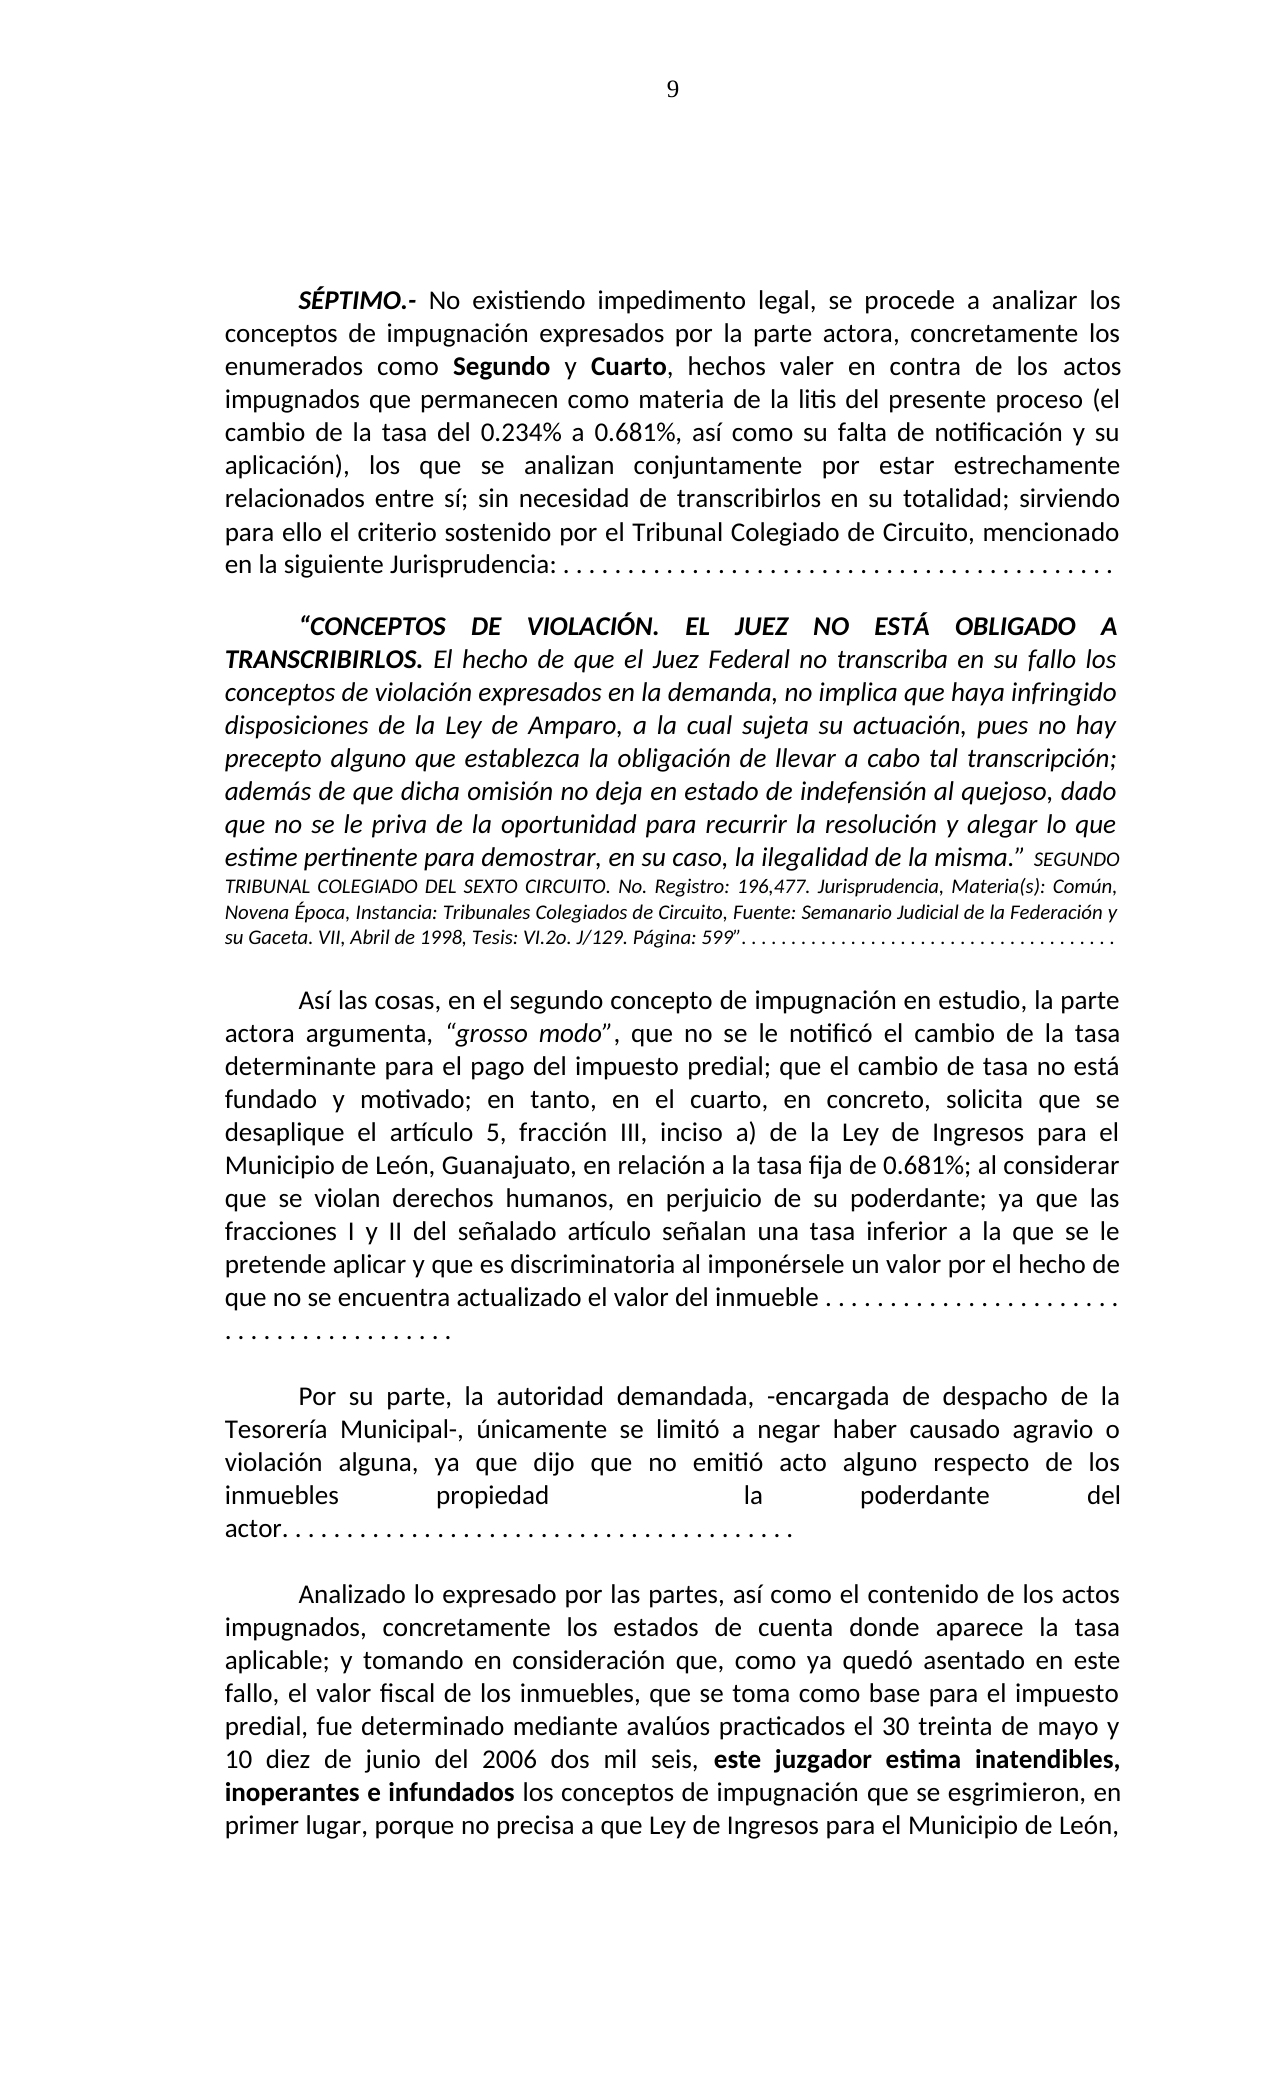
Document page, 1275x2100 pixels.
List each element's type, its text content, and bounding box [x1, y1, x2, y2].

text Por su parte, la autoridad demandada, -encargada de despacho de la Tesorería Municipal-, únicamente se limitó a negar haber causado agravio o violación alguna, ya que dijo que no emitió acto alguno respecto de los inmuebles propiedad la poderdante del actor. . . . . . . . . . . . . . . . . . . . . . . . . . . . . . . . . . . . . . . . [224, 1379, 1121, 1544]
text “CONCEPTOS DE VIOLACIÓN. EL JUEZ NO ESTÁ OBLIGADO A TRANSCRIBIRLOS. El hecho de que el Juez Federal no transcriba en su fallo los conceptos de violación expresados en la demanda, no implica que haya infringido disposiciones de la Ley de Amparo, a la cual sujeta su actuación, pues no hay precepto alguno que establezca la obligación de llevar a cabo tal transcripción; además de que dicha omisión no deja en estado de indefensión al quejoso, dado que no se le priva de la oportunidad para recurrir la resolución y alegar lo que estime pertinente para demostrar, en su caso, la ilegalidad de la misma.” SEGUNDO TRIBUNAL COLEGIADO DEL SEXTO CIRCUITO. No. Registro: 196,477. Jurisprudencia, Materia(s): Común, Novena Época, Instancia: Tribunales Colegiados de Circuito, Fuente: Semanario Judicial de la Federación y su Gaceta. VII, Abril de 1998, Tesis: VI.2o. J/129. Página: 599”. . . . . . . . . . . . . . . . . . . . . . . . . . . . . . . . . . . . . . [224, 609, 1121, 950]
text Así las cosas, en el segundo concepto de impugnación en estudio, la parte actora argumenta, “grosso modo”, que no se le notificó el cambio de la tasa determinante para el pago del impuesto predial; que el cambio de tasa no está fundado y motivado; en tanto, en el cuarto, en concreto, solicita que se desaplique el artículo 5, fracción III, inciso a) de la Ley de Ingresos para el Municipio de León, Guanajuato, en relación a la tasa fija de 0.681%; al considerar que se violan derechos humanos, en perjuicio de su poderdante; ya que las fracciones I y II del señalado artículo señalan una tasa inferior a la que se le pretende aplicar y que es discriminatoria al imponérsele un valor por el hecho de que no se encuentra actualizado el valor del inmueble . . . . . . . . . . . . . . . . . . . . . . . . . . . . . . . . . . . . . . . . . [224, 983, 1121, 1346]
text SÉPTIMO.- No existiendo impedimento legal, se procede a analizar los conceptos de impugnación expresados por la parte actora, concretamente los enumerados como Segundo y Cuarto, hechos valer en contra de los actos impugnados que permanecen como materia de la litis del presente proceso (el cambio de la tasa del 0.234% a 0.681%, así como su falta de notificación y su aplicación), los que se analizan conjuntamente por estar estrechamente relacionados entre sí; sin necesidad de transcribirlos en su totalidad; sirviendo para ello el criterio sostenido por el Tribunal Colegiado de Circuito, mencionado en la siguiente Jurisprudencia: . . . . . . . . . . . . . . . . . . . . . . . . . . . . . . . . . . . . . . . . . . . [224, 283, 1121, 581]
